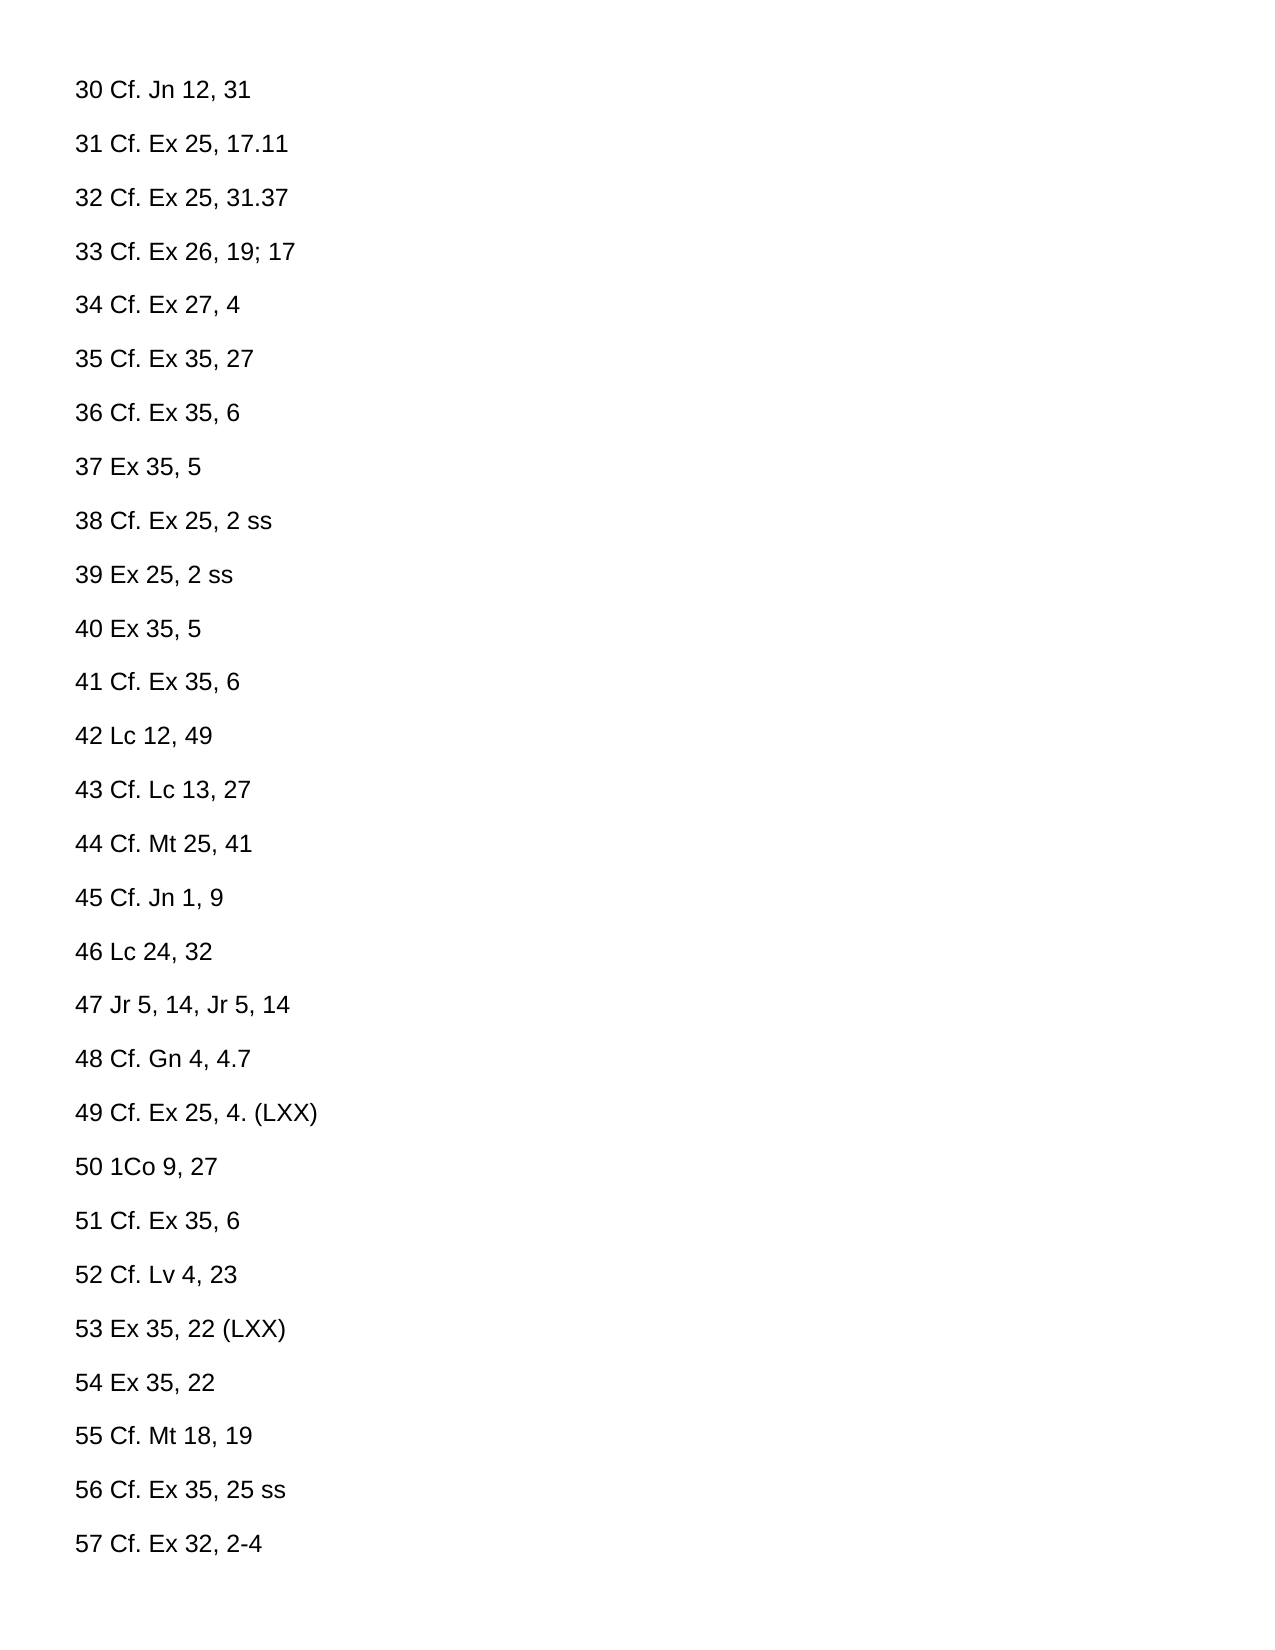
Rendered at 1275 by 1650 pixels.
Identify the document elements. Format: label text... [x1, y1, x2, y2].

text 31 Cf. Ex 25, 17.11 [75, 129, 1200, 158]
text 35 Cf. Ex 35, 27 [75, 344, 1200, 373]
text 33 Cf. Ex 26, 19; 17 [75, 237, 1200, 265]
text 45 Cf. Jn 1, 9 [75, 883, 1200, 912]
text 49 Cf. Ex 25, 4. (LXX) [75, 1098, 1200, 1127]
text 50 1Co 9, 27 [75, 1152, 1200, 1181]
text 40 Ex 35, 5 [75, 613, 1200, 642]
text 57 Cf. Ex 32, 2-4 [75, 1529, 1200, 1558]
text 56 Cf. Ex 35, 25 ss [75, 1475, 1200, 1504]
text 44 Cf. Mt 25, 41 [75, 829, 1200, 858]
text 46 Lc 24, 32 [75, 937, 1200, 965]
text 36 Cf. Ex 35, 6 [75, 398, 1200, 427]
text 51 Cf. Ex 35, 6 [75, 1206, 1200, 1235]
text 53 Ex 35, 22 (LXX) [75, 1314, 1200, 1342]
text 30 Cf. Jn 12, 31 [75, 75, 1200, 104]
text 34 Cf. Ex 27, 4 [75, 290, 1200, 319]
text 54 Ex 35, 22 [75, 1367, 1200, 1396]
text 52 Cf. Lv 4, 23 [75, 1260, 1200, 1288]
text 39 Ex 25, 2 ss [75, 560, 1200, 588]
text 41 Cf. Ex 35, 6 [75, 667, 1200, 696]
text 37 Ex 35, 5 [75, 452, 1200, 481]
text 48 Cf. Gn 4, 4.7 [75, 1044, 1200, 1073]
text 47 Jr 5, 14, Jr 5, 14 [75, 991, 1200, 1019]
text 55 Cf. Mt 18, 19 [75, 1421, 1200, 1450]
text 43 Cf. Lc 13, 27 [75, 775, 1200, 804]
text 42 Lc 12, 49 [75, 721, 1200, 750]
text 32 Cf. Ex 25, 31.37 [75, 183, 1200, 211]
text 38 Cf. Ex 25, 2 ss [75, 506, 1200, 534]
